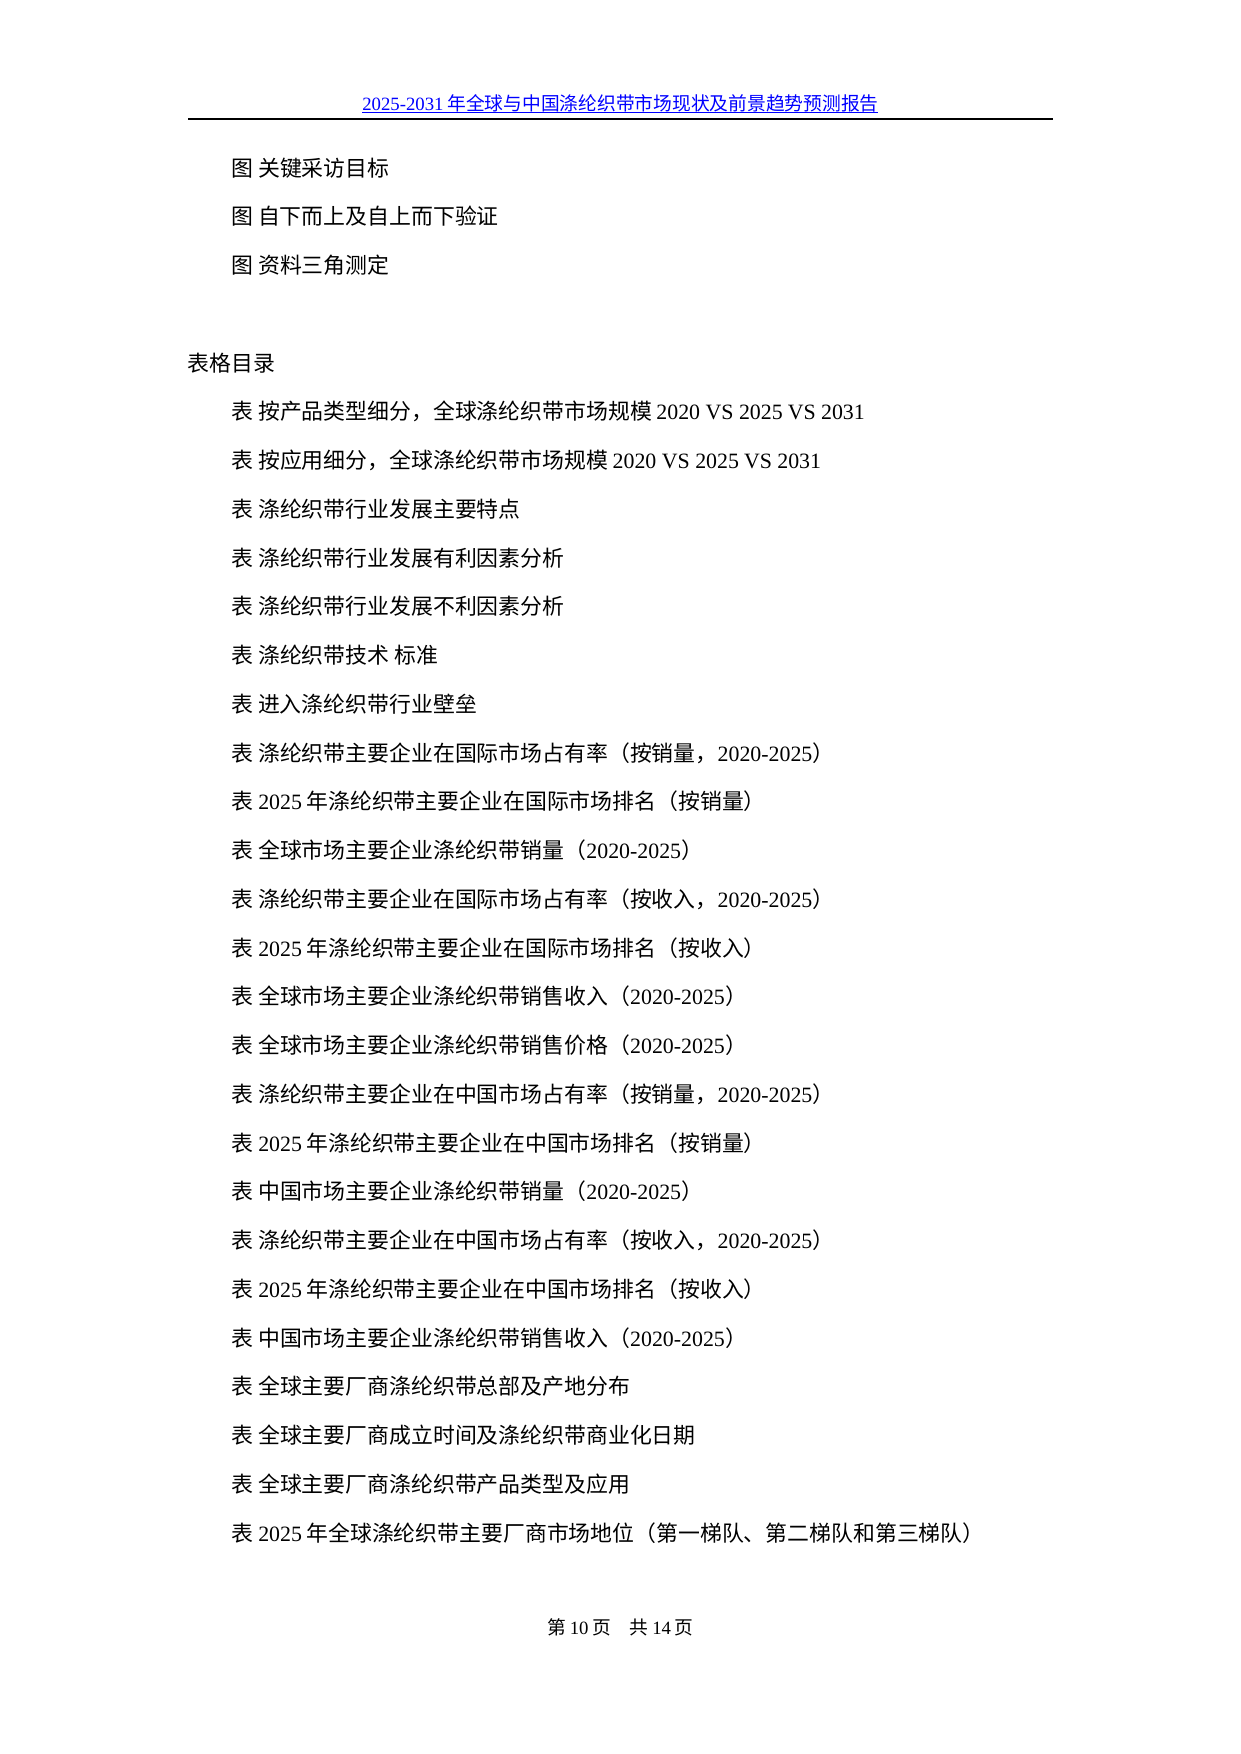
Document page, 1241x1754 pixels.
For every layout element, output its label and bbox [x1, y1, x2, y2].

text [187, 150, 1053, 1548]
